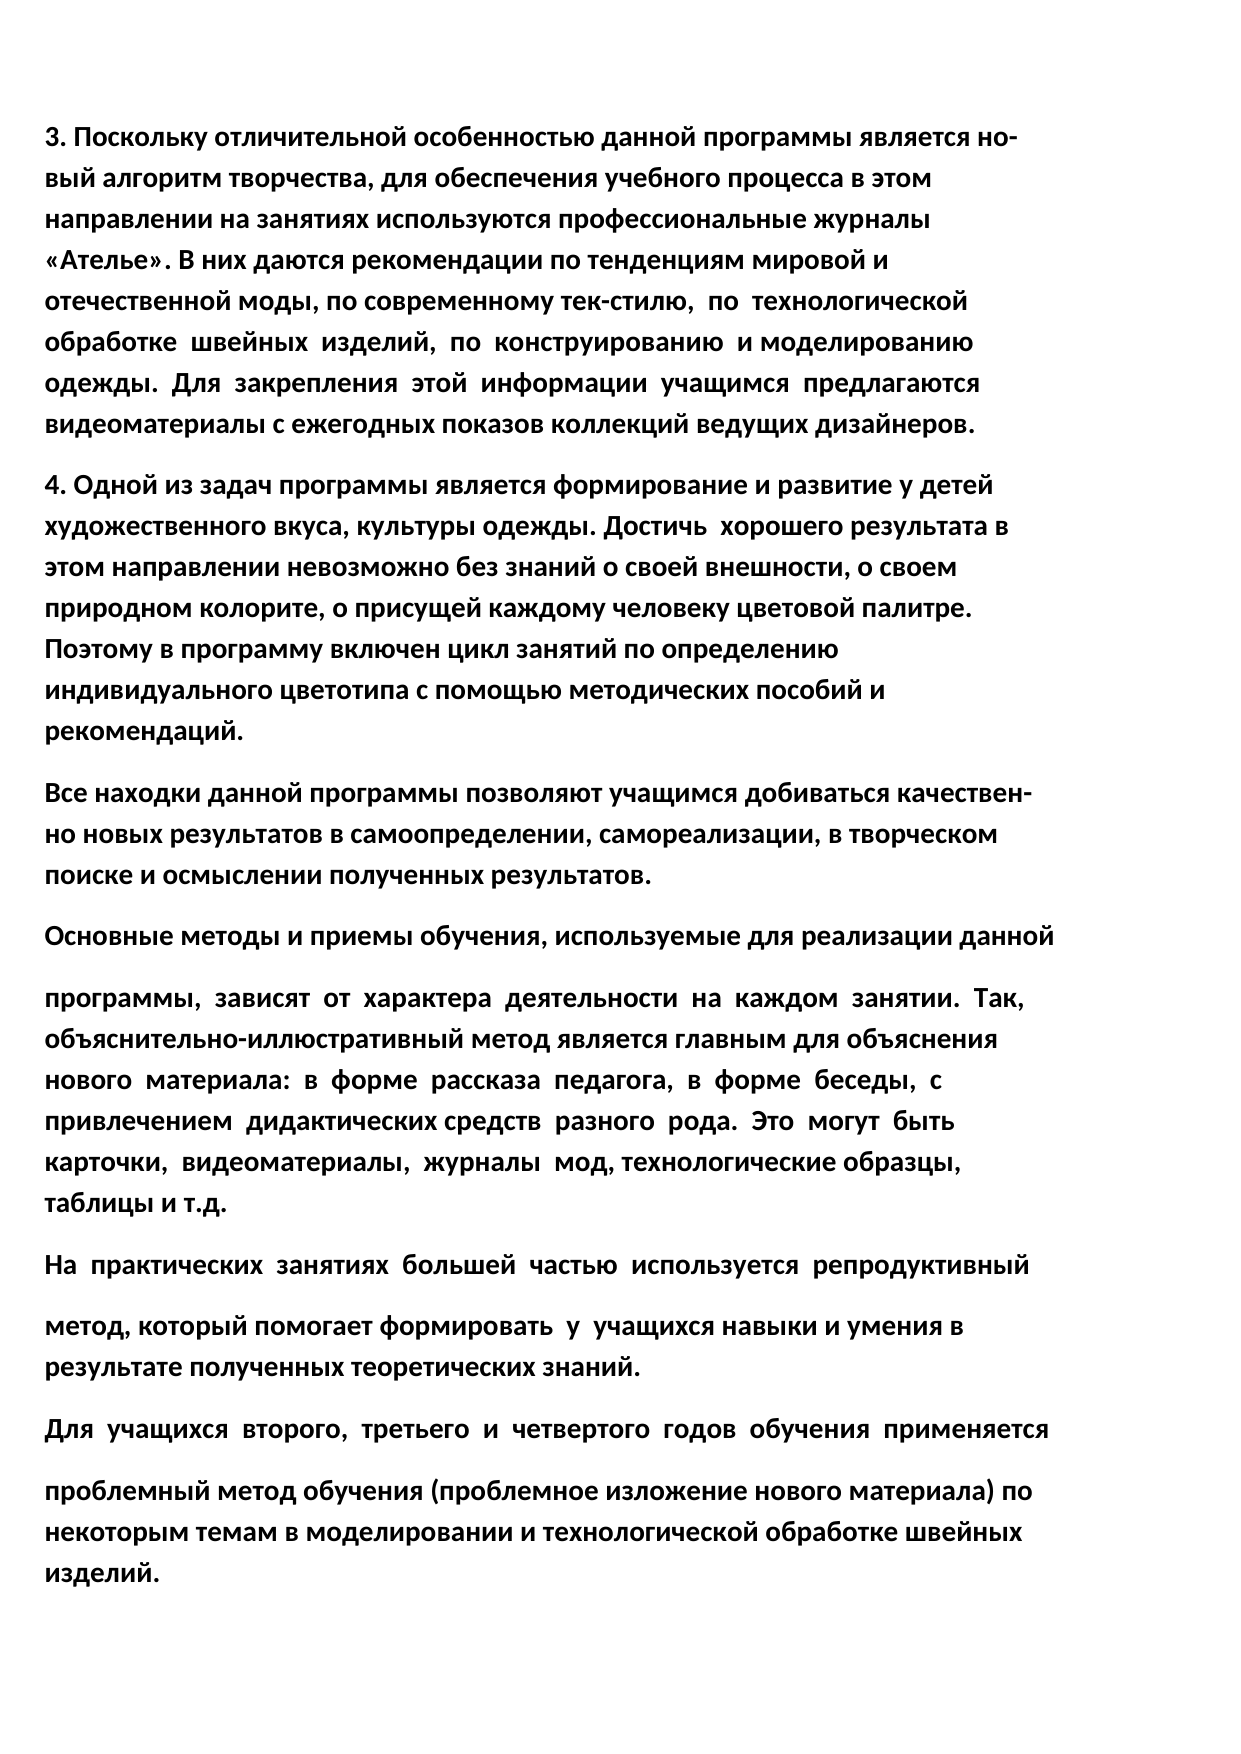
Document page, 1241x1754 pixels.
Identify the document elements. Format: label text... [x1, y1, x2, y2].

text Основные методы и приемы обучения, используемые для реализации данной [44, 917, 1063, 953]
text программы, зависят от характера деятельности на каждом занятии. Так, объяснительно-иллюстративный метод является главным для объяснения нового материала: в форме рассказа педагога, в форме беседы, с привлечением дидактических средств разного рода. Это могут быть карточки, видеоматериалы, журналы мод, технологические образцы, таблицы и т.д. [44, 979, 1063, 1219]
text метод, который помогает формировать у учащихся навыки и умения в результате полученных теоретических знаний. [44, 1307, 1063, 1384]
text Все находки данной программы позволяют учащимся добиваться качествен-но новых результатов в самоопределении, самореализации, в творческом поиске и осмыслении полученных результатов. [44, 774, 1063, 891]
text проблемный метод обучения (проблемное изложение нового материала) по некоторым темам в моделировании и технологической обработке швейных изделий. [44, 1472, 1063, 1589]
text 3. Поскольку отличительной особенностью данной программы является но-вый алгоритм творчества, для обеспечения учебного процесса в этом направлении на занятиях используются профессиональные журналы «Ателье». В них даются рекомендации по тенденциям мировой и отечественной моды, по современному тек-стилю, по технологической обработке швейных изделий, по конструированию и моделированию одежды. Для закрепления этой информации учащимся предлагаются видеоматериалы с ежегодных показов коллекций ведущих дизайнеров. [44, 118, 1063, 440]
text Для учащихся второго, третьего и четвертого годов обучения применяется [44, 1410, 1063, 1446]
text На практических занятиях большей частью используется репродуктивный [44, 1246, 1063, 1281]
text 4. Одной из задач программы является формирование и развитие у детей художественного вкуса, культуры одежды. Достичь хорошего результата в этом направлении невозможно без знаний о своей внешности, о своем природном колорите, о присущей каждому человеку цветовой палитре. Поэтому в программу включен цикл занятий по определению индивидуального цветотипа с помощью методических пособий и рекомендаций. [44, 466, 1063, 748]
